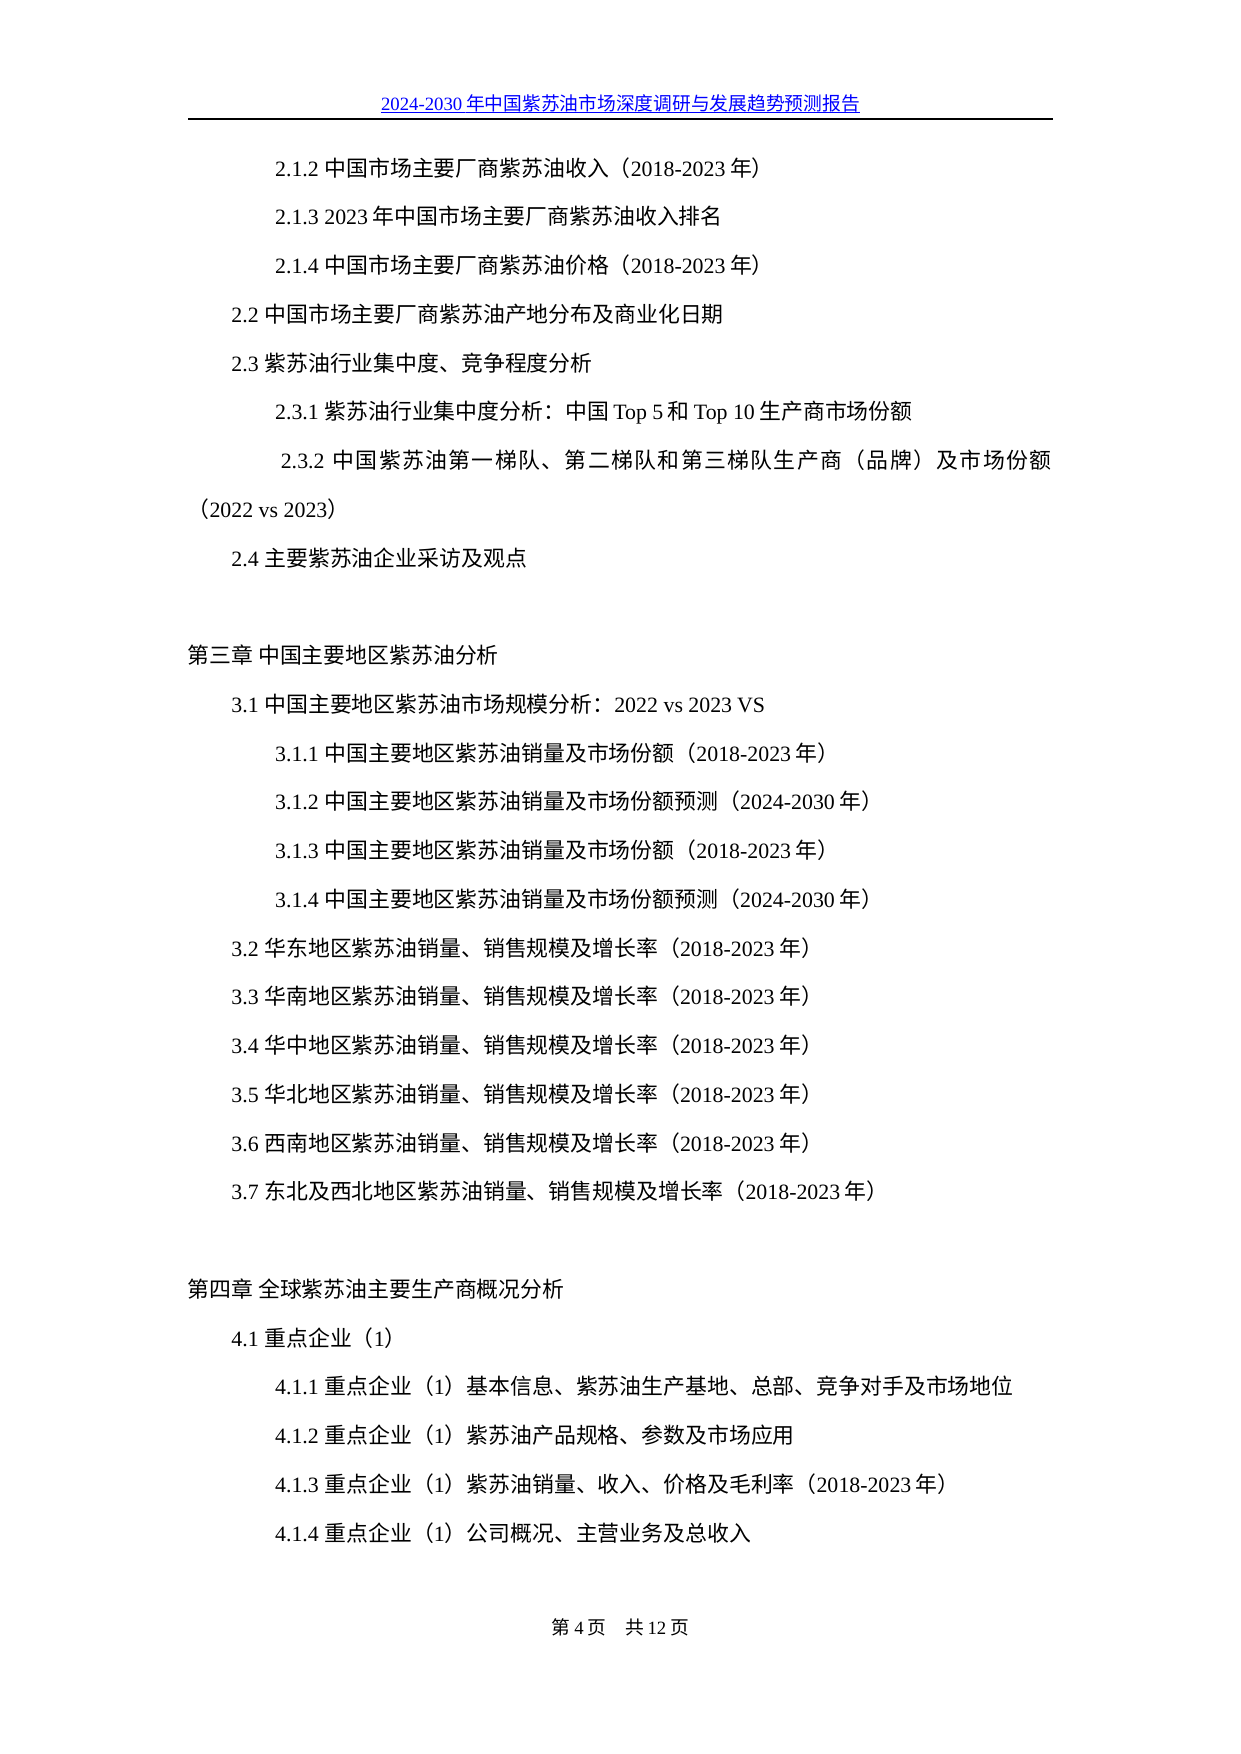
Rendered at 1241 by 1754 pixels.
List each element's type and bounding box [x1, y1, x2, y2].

text [187, 150, 1053, 1548]
